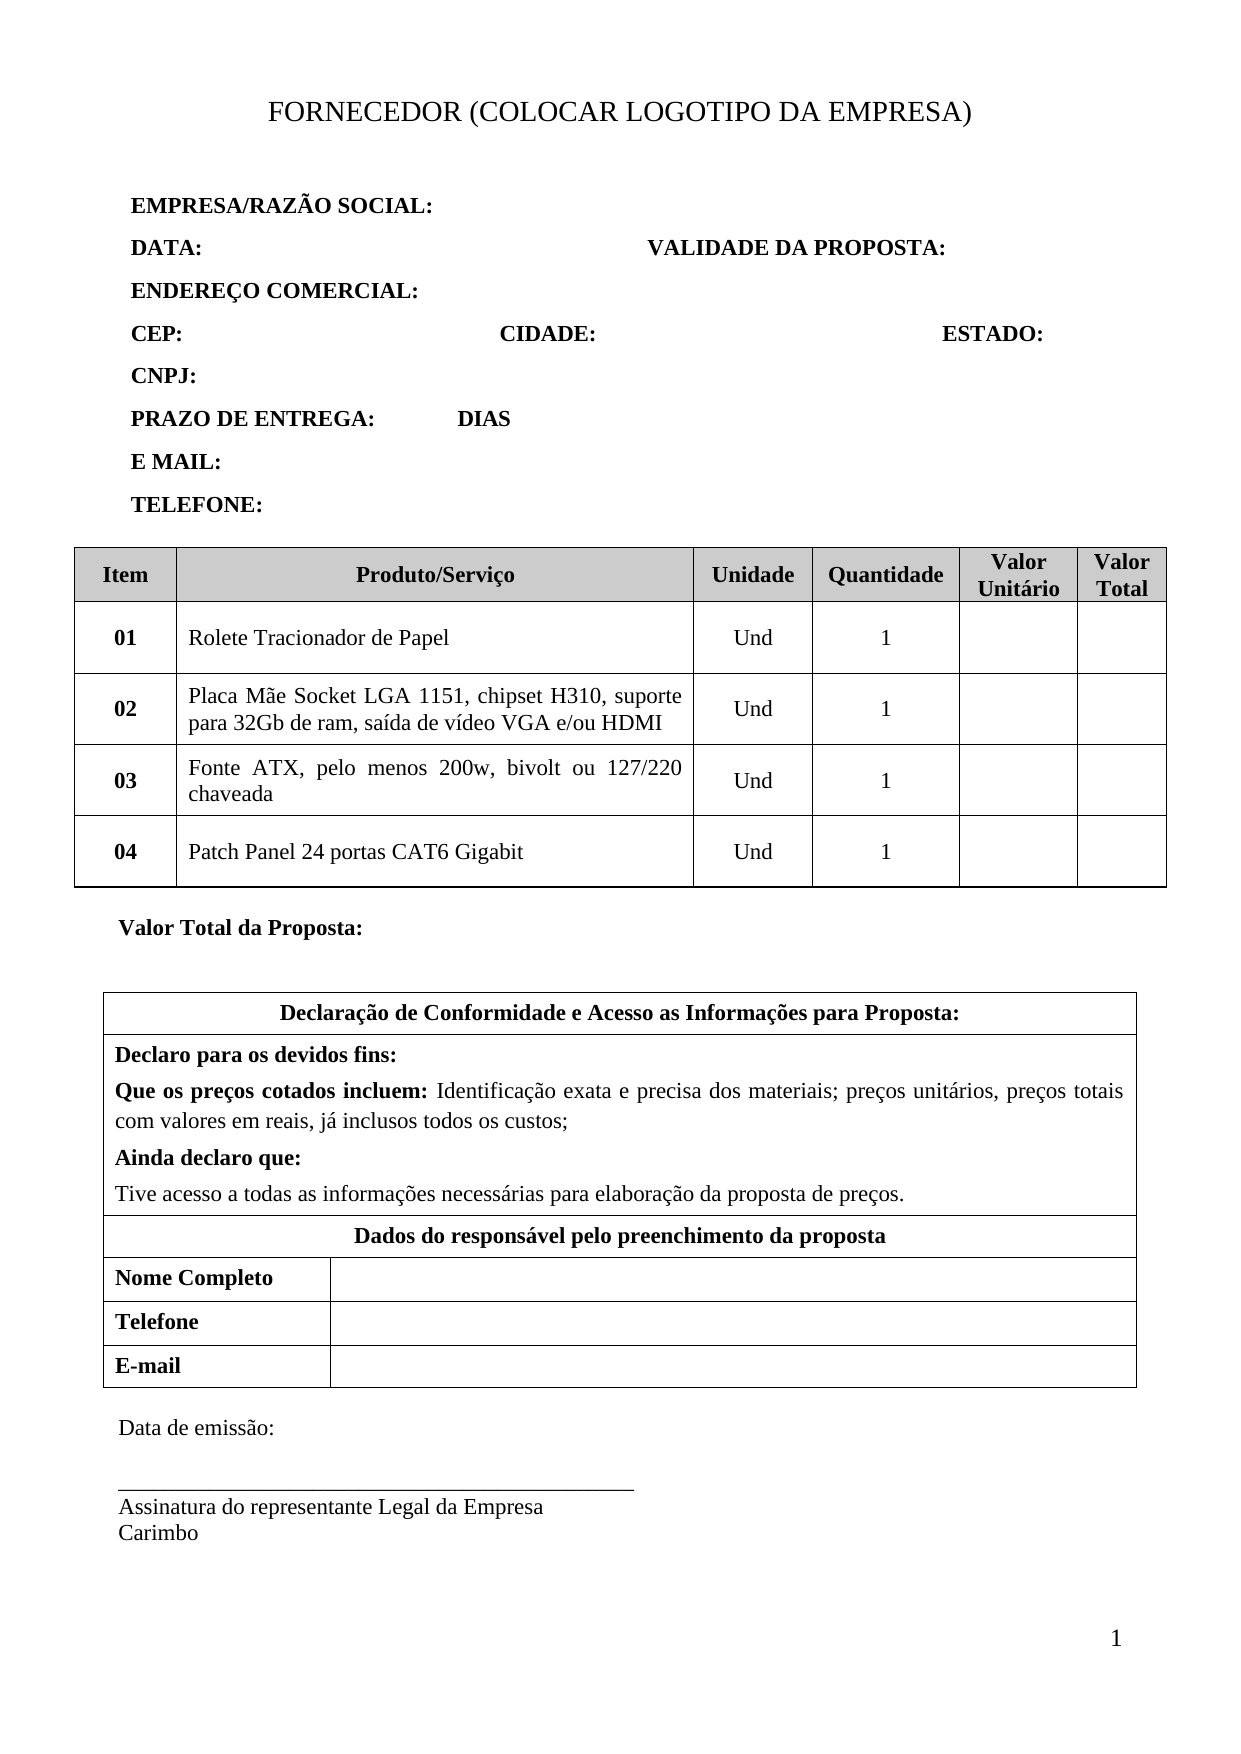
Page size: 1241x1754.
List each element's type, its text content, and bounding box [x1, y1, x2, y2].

text Data de emissão: [118, 1414, 1122, 1440]
table_header Item [75, 548, 176, 601]
title E MAIL: [131, 448, 1122, 474]
table_cell 04 [75, 816, 176, 886]
table_cell [960, 602, 1077, 672]
table_cell Placa Mãe Socket LGA 1151, chipset H310, suporte para 32Gb de ram, saída de vídeo VGA e/ou HDMI [177, 674, 693, 744]
text _____________________________________________ [118, 1467, 1122, 1493]
text EMPRESA/RAZÃO SOCIAL: [131, 192, 1122, 218]
table_cell E-mail [104, 1346, 330, 1387]
text CEP: CIDADE: ESTADO: [131, 320, 1122, 346]
table_cell Und [694, 602, 812, 672]
table_cell 1 [813, 602, 959, 672]
table_cell Nome Completo [104, 1258, 330, 1301]
table_cell [331, 1258, 1136, 1301]
table_cell 03 [75, 745, 176, 815]
table_cell 02 [75, 674, 176, 744]
table_cell [1078, 816, 1166, 886]
text Assinatura do representante Legal da Empresa [118, 1493, 1122, 1519]
table_cell [1078, 602, 1166, 672]
table_header Valor Total [1078, 548, 1166, 601]
text CNPJ: [131, 363, 1122, 389]
table_cell [1078, 745, 1166, 815]
table_cell [960, 745, 1077, 815]
table_header Valor Unitário [960, 548, 1077, 601]
table_header Quantidade [813, 548, 959, 601]
table_cell Telefone [104, 1302, 330, 1344]
table_header Declaração de Conformidade e Acesso as Informações para Proposta: [104, 993, 1136, 1033]
text PRAZO DE ENTREGA: DIAS [131, 405, 1122, 432]
table_cell [960, 674, 1077, 744]
table_cell 1 [813, 674, 959, 744]
text Valor Total da Proposta: [118, 914, 1122, 940]
table_cell Und [694, 816, 812, 886]
table_cell Dados do responsável pelo preenchimento da proposta [104, 1216, 1136, 1257]
table_cell Und [694, 674, 812, 744]
table_cell [331, 1302, 1136, 1344]
text DATA: VALIDADE DA PROPOSTA: [131, 234, 972, 261]
table_cell Patch Panel 24 portas CAT6 Gigabit [177, 816, 693, 886]
table_cell [960, 816, 1077, 886]
text TELEFONE: [131, 491, 1122, 517]
text ENDEREÇO COMERCIAL: [131, 277, 972, 303]
table_cell [1078, 674, 1166, 744]
table_header Produto/Serviço [177, 548, 693, 601]
table_cell 1 [813, 745, 959, 815]
table_cell 01 [75, 602, 176, 672]
table_header Unidade [694, 548, 812, 601]
table_cell [331, 1346, 1136, 1387]
table_cell Und [694, 745, 812, 815]
text Carimbo [118, 1519, 1122, 1546]
table_cell Declaro para os devidos fins: Que os preços cotados incluem: Identificação exata e precisa dos materiais; preços unitários, preços totais com valores em reais, já inclusos todos os custos; Ainda declaro que: Tive acesso a todas as informações necessárias para elaboração da proposta de preços. [104, 1035, 1136, 1215]
table_cell Rolete Tracionador de Papel [177, 602, 693, 672]
table_cell 1 [813, 816, 959, 886]
table_cell Fonte ATX, pelo menos 200w, bivolt ou 127/220 chaveada [177, 745, 693, 815]
